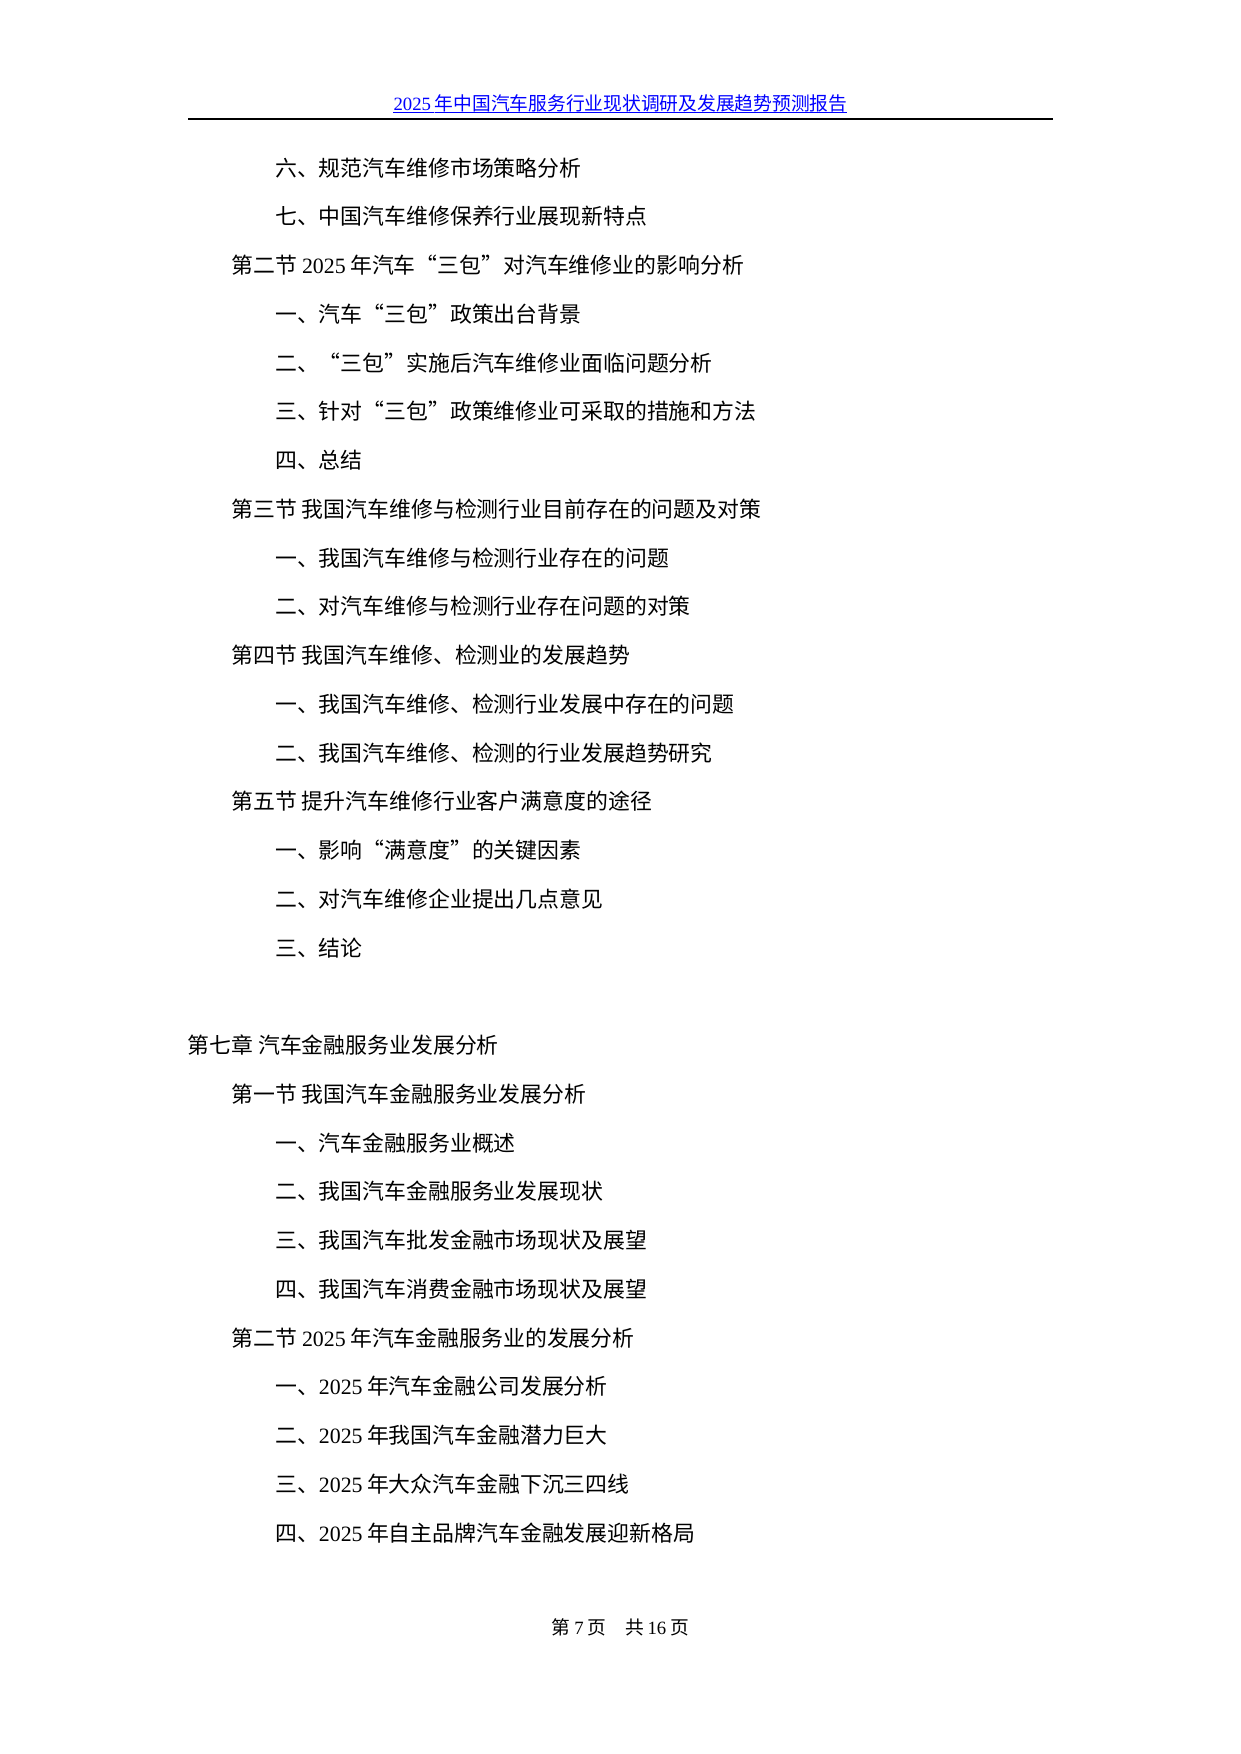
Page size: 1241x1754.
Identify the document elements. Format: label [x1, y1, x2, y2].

text [187, 150, 1053, 1548]
